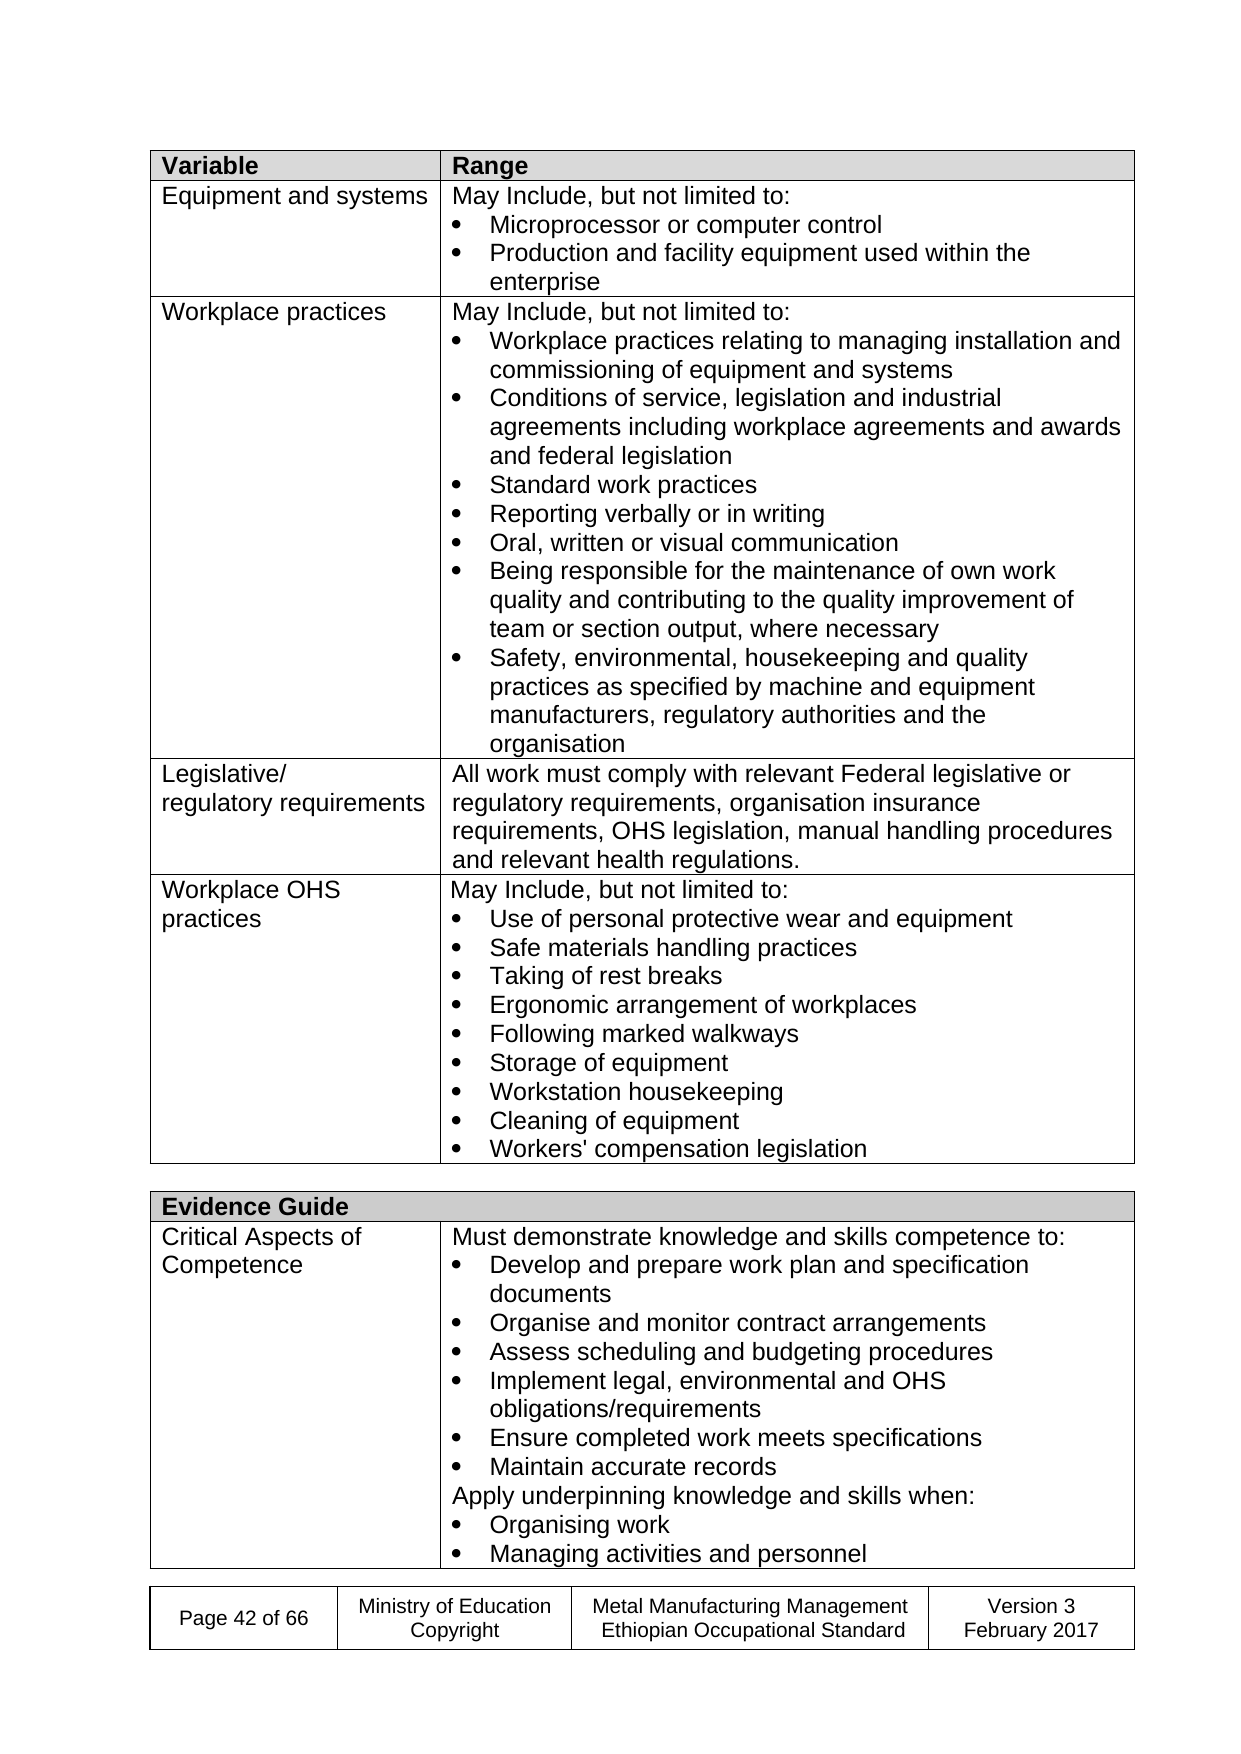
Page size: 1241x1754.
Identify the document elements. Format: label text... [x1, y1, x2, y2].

table_cell Workplace OHS practices [151, 875, 440, 1163]
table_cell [441, 1222, 1134, 1567]
table_cell Legislative/ regulatory requirements [151, 759, 440, 874]
table_cell All work must comply with relevant Federal legislative or regulatory requirements, organisation insurance requirements, OHS legislation, manual handling procedures and relevant health regulations. [441, 759, 1134, 874]
table_cell May Include, but not limited to: Microprocessor or computer control Production and facility equipment used within the enterprise [441, 181, 1134, 296]
table_header Evidence Guide [151, 1192, 1134, 1221]
table_cell Workplace practices [151, 297, 440, 758]
table_cell May Include, but not limited to: Workplace practices relating to managing installation and commissioning of equipment and systems Conditions of service, legislation and industrial agreements including workplace agreements and awards and federal legislation Standard work practices Reporting verbally or in writing Oral, written or visual communication Being responsible for the maintenance of own work quality and contributing to the quality improvement of team or section output, where necessary Safety, environmental, housekeeping and quality practices as specified by machine and equipment manufacturers, regulatory authorities and the organisation [441, 297, 1134, 758]
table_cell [151, 1222, 440, 1567]
table_header Range [441, 151, 1134, 180]
table_header Variable [151, 151, 440, 180]
table_cell May Include, but not limited to: Use of personal protective wear and equipment Safe materials handling practices Taking of rest breaks Ergonomic arrangement of workplaces Following marked walkways Storage of equipment Workstation housekeeping Cleaning of equipment Workers' compensation legislation [441, 875, 1134, 1163]
table_cell Equipment and systems [151, 181, 440, 296]
